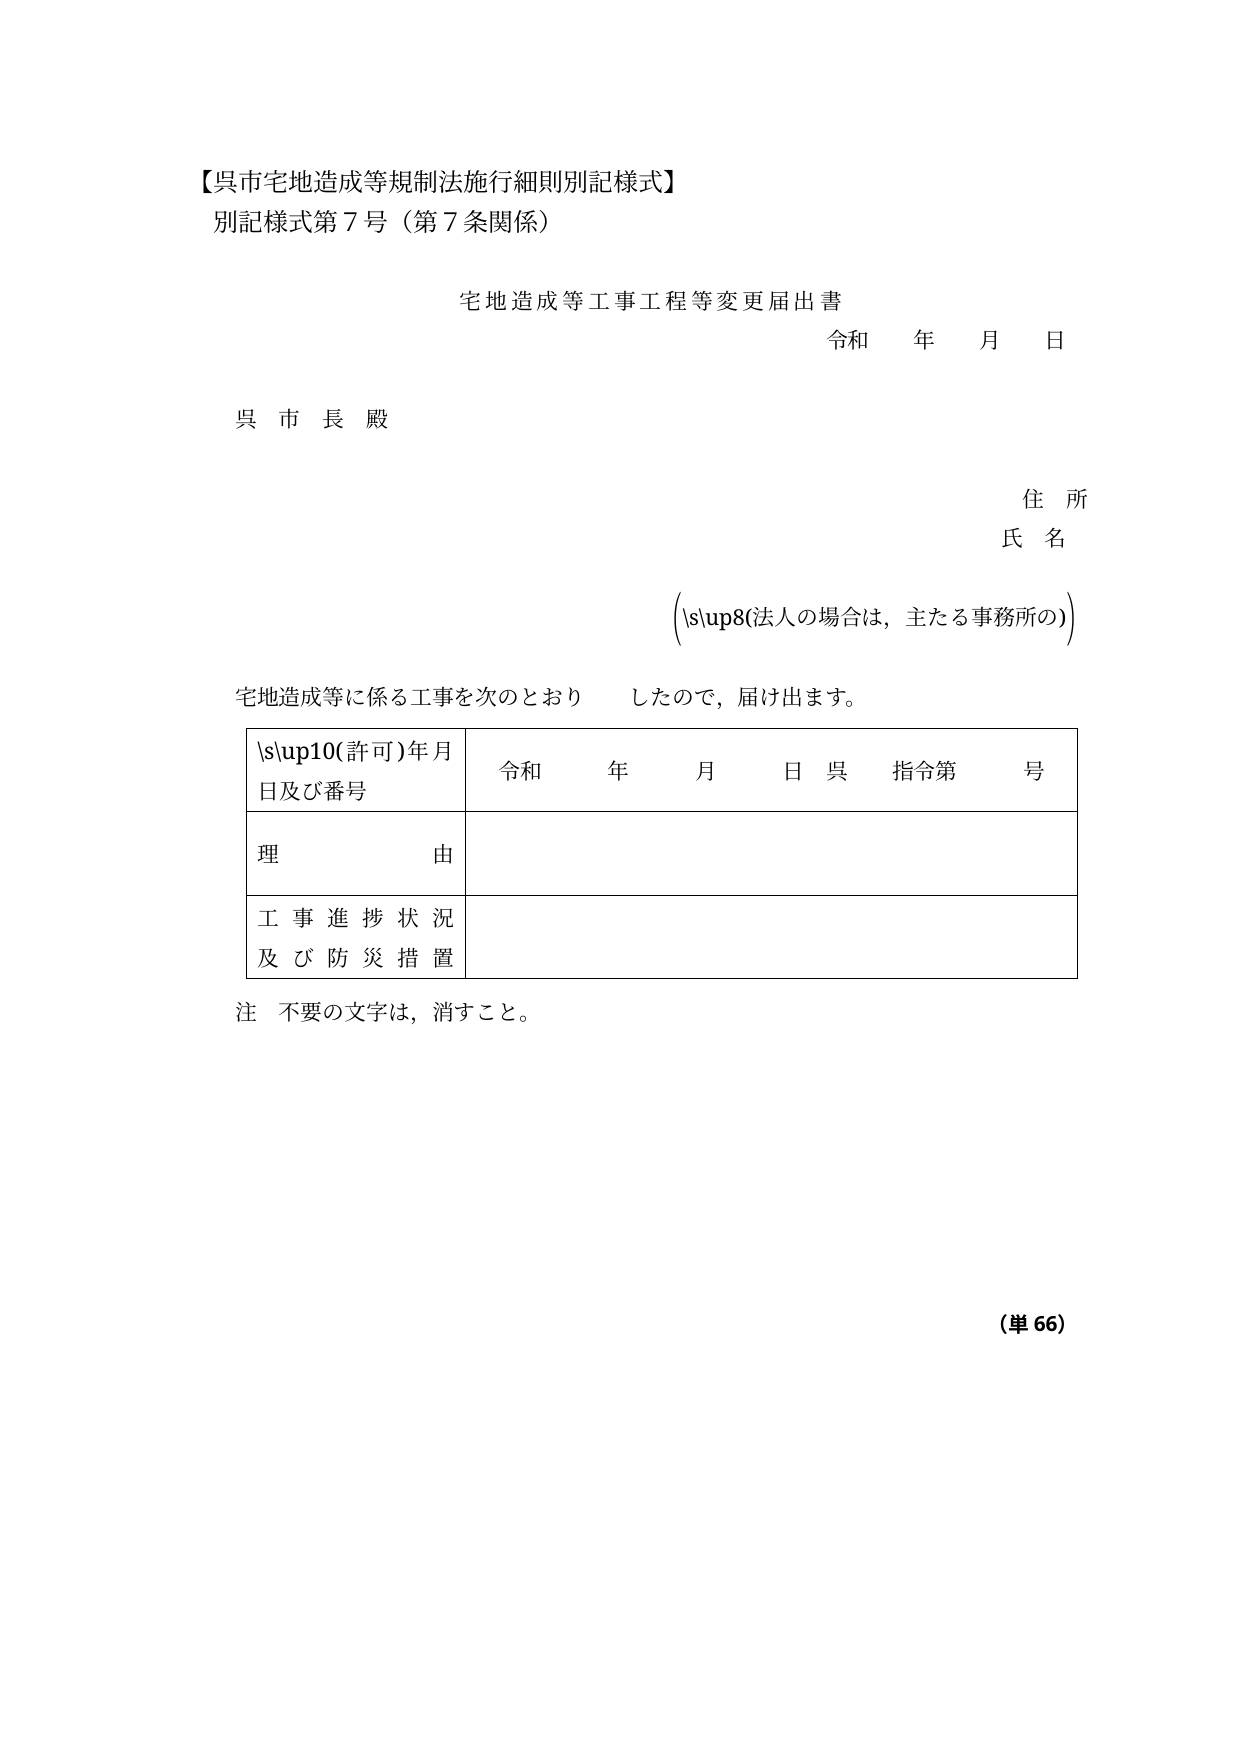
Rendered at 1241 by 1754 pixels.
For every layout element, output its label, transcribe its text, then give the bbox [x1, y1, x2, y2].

table_header 令和 年 月 日 呉 指令第 号 [466, 729, 1077, 811]
text 氏 名 [213, 517, 1066, 557]
text 宅地造成等に係る工事を次のとおり 中止再開廃止 したので，届け出ます。 [213, 676, 1088, 715]
table_cell [466, 896, 1077, 978]
text （単66） [213, 1304, 1088, 1343]
table_header 許可届出年月日及び番号 [247, 729, 465, 811]
text 別記様式第７号（第７条関係） [213, 201, 1088, 240]
table_cell [466, 812, 1077, 894]
text 呉 市 長 殿 [213, 399, 1088, 438]
text 住 所 [213, 478, 1088, 517]
text 注 不要の文字は，消すこと。 [213, 991, 1088, 1031]
table_cell 工事進捗状況 及び防災措置 [247, 896, 465, 978]
text 宅地造成等工事工程等変更届出書 [213, 280, 1088, 319]
text 令和 年 月 日 [213, 319, 1066, 359]
text 【呉市宅地造成等規制法施行細則別記様式】 [188, 161, 1088, 201]
text （） [213, 557, 1088, 676]
table_cell 理由 [247, 812, 465, 894]
